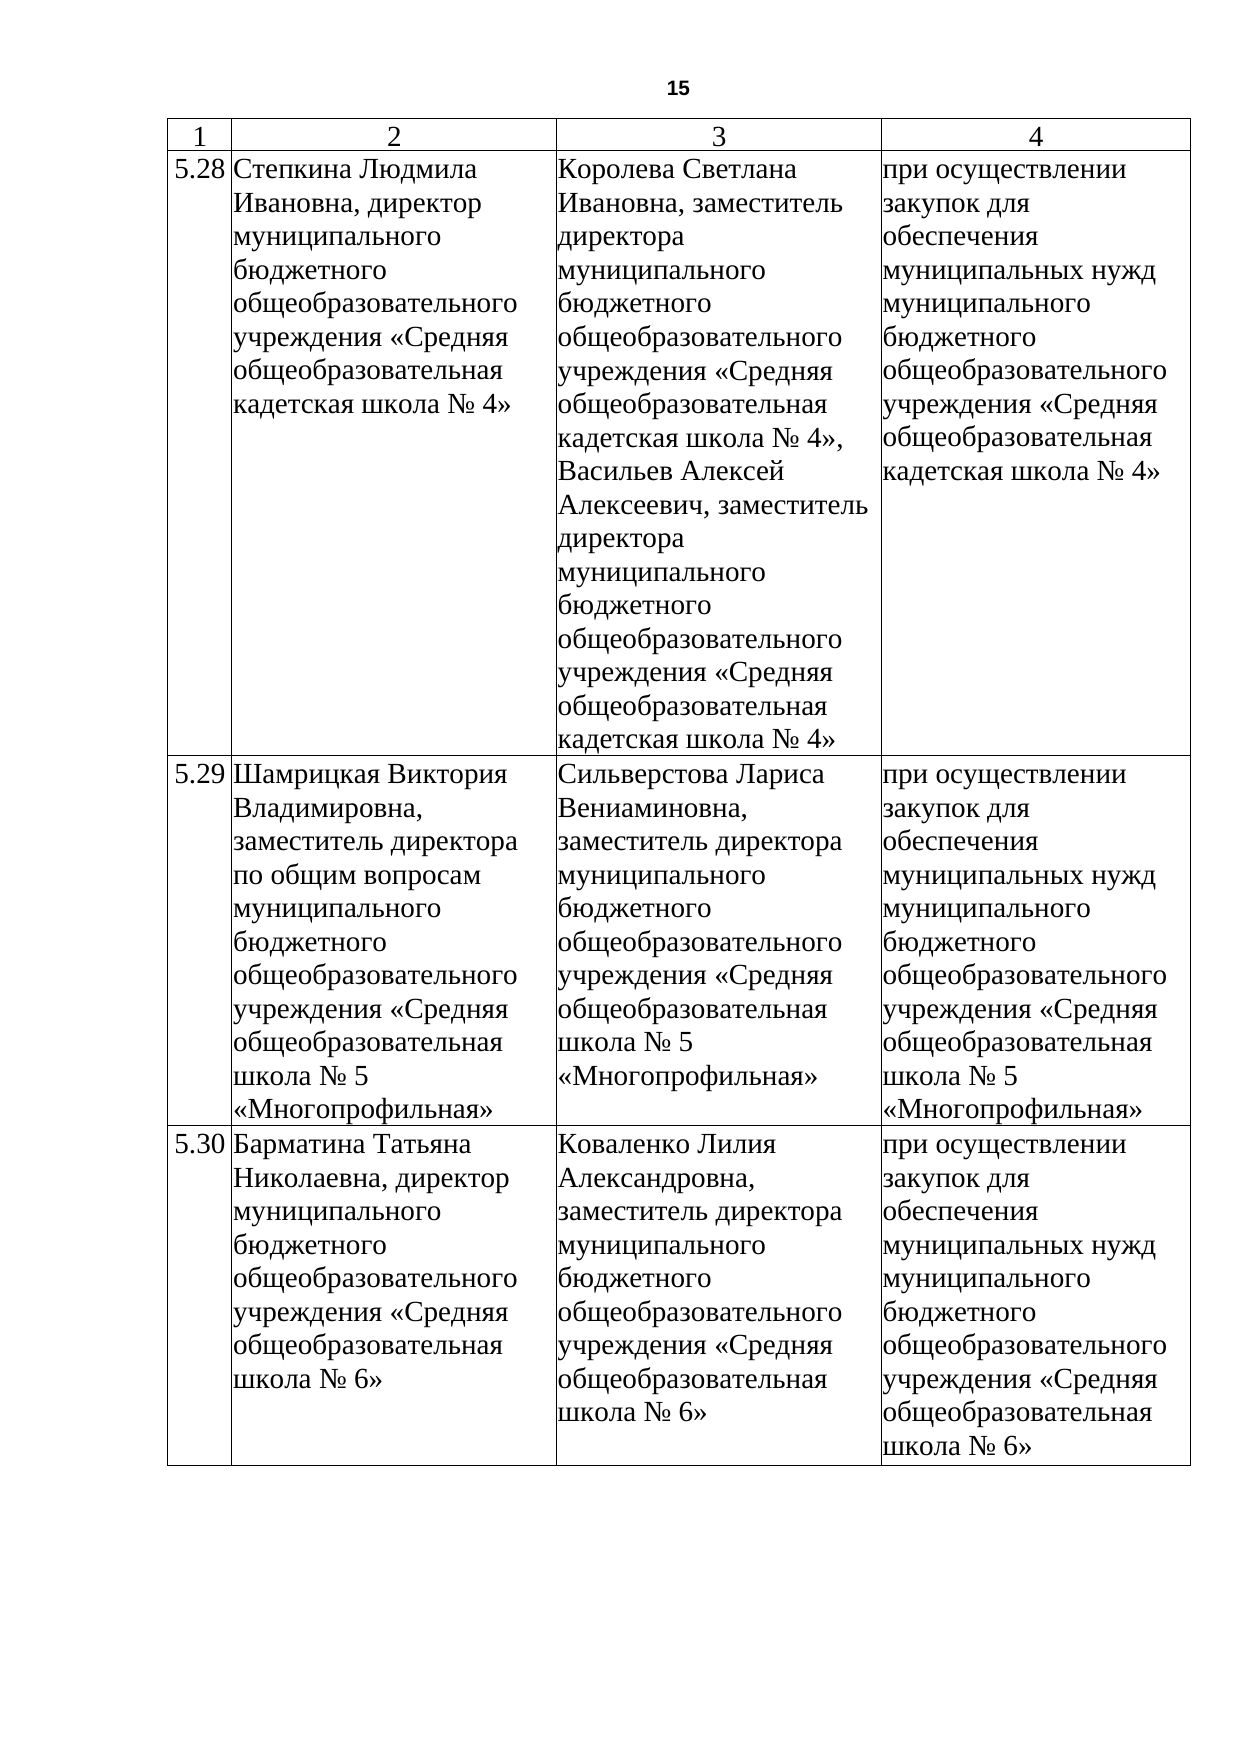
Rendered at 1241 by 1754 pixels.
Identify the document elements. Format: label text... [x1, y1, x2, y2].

table_cell Королева Светлана Ивановна, заместитель директора муниципального бюджетного общеобразовательного учреждения «Средняя общеобразовательная кадетская школа № 4», Васильев Алексей Алексеевич, заместитель директора муниципального бюджетного общеобразовательного учреждения «Средняя общеобразовательная кадетская школа № 4» [557, 151, 881, 755]
table_cell 5.30 [168, 1126, 231, 1465]
table_cell Коваленко Лилия Александровна, заместитель директора муниципального бюджетного общеобразовательного учреждения «Средняя общеобразовательная школа № 6» [557, 1126, 881, 1465]
table_cell Степкина Людмила Ивановна, директор муниципального бюджетного общеобразовательного учреждения «Средняя общеобразовательная кадетская школа № 4» [232, 151, 556, 755]
table_cell при осуществлении закупок для обеспечения муниципальных нужд муниципального бюджетного общеобразовательного учреждения «Средняя общеобразовательная школа № 5 «Многопрофильная» [882, 756, 1190, 1125]
table_header 3 [557, 119, 881, 150]
table_cell Шамрицкая Виктория Владимировна, заместитель директора по общим вопросам муниципального бюджетного общеобразовательного учреждения «Средняя общеобразовательная школа № 5 «Многопрофильная» [232, 756, 556, 1125]
table_cell 5.28 [168, 151, 231, 755]
table_cell при осуществлении закупок для обеспечения муниципальных нужд муниципального бюджетного общеобразовательного учреждения «Средняя общеобразовательная школа № 6» [882, 1126, 1190, 1465]
table_header 1 [168, 119, 231, 150]
table_cell 5.29 [168, 756, 231, 1125]
table_cell Барматина Татьяна Николаевна, директор муниципального бюджетного общеобразовательного учреждения «Средняя общеобразовательная школа № 6» [232, 1126, 556, 1465]
table_cell Сильверстова Лариса Вениаминовна, заместитель директора муниципального бюджетного общеобразовательного учреждения «Средняя общеобразовательная школа № 5 «Многопрофильная» [557, 756, 881, 1125]
table_cell при осуществлении закупок для обеспечения муниципальных нужд муниципального бюджетного общеобразовательного учреждения «Средняя общеобразовательная кадетская школа № 4» [882, 151, 1190, 755]
table_header 2 [232, 119, 556, 150]
table_header 4 [882, 119, 1190, 150]
